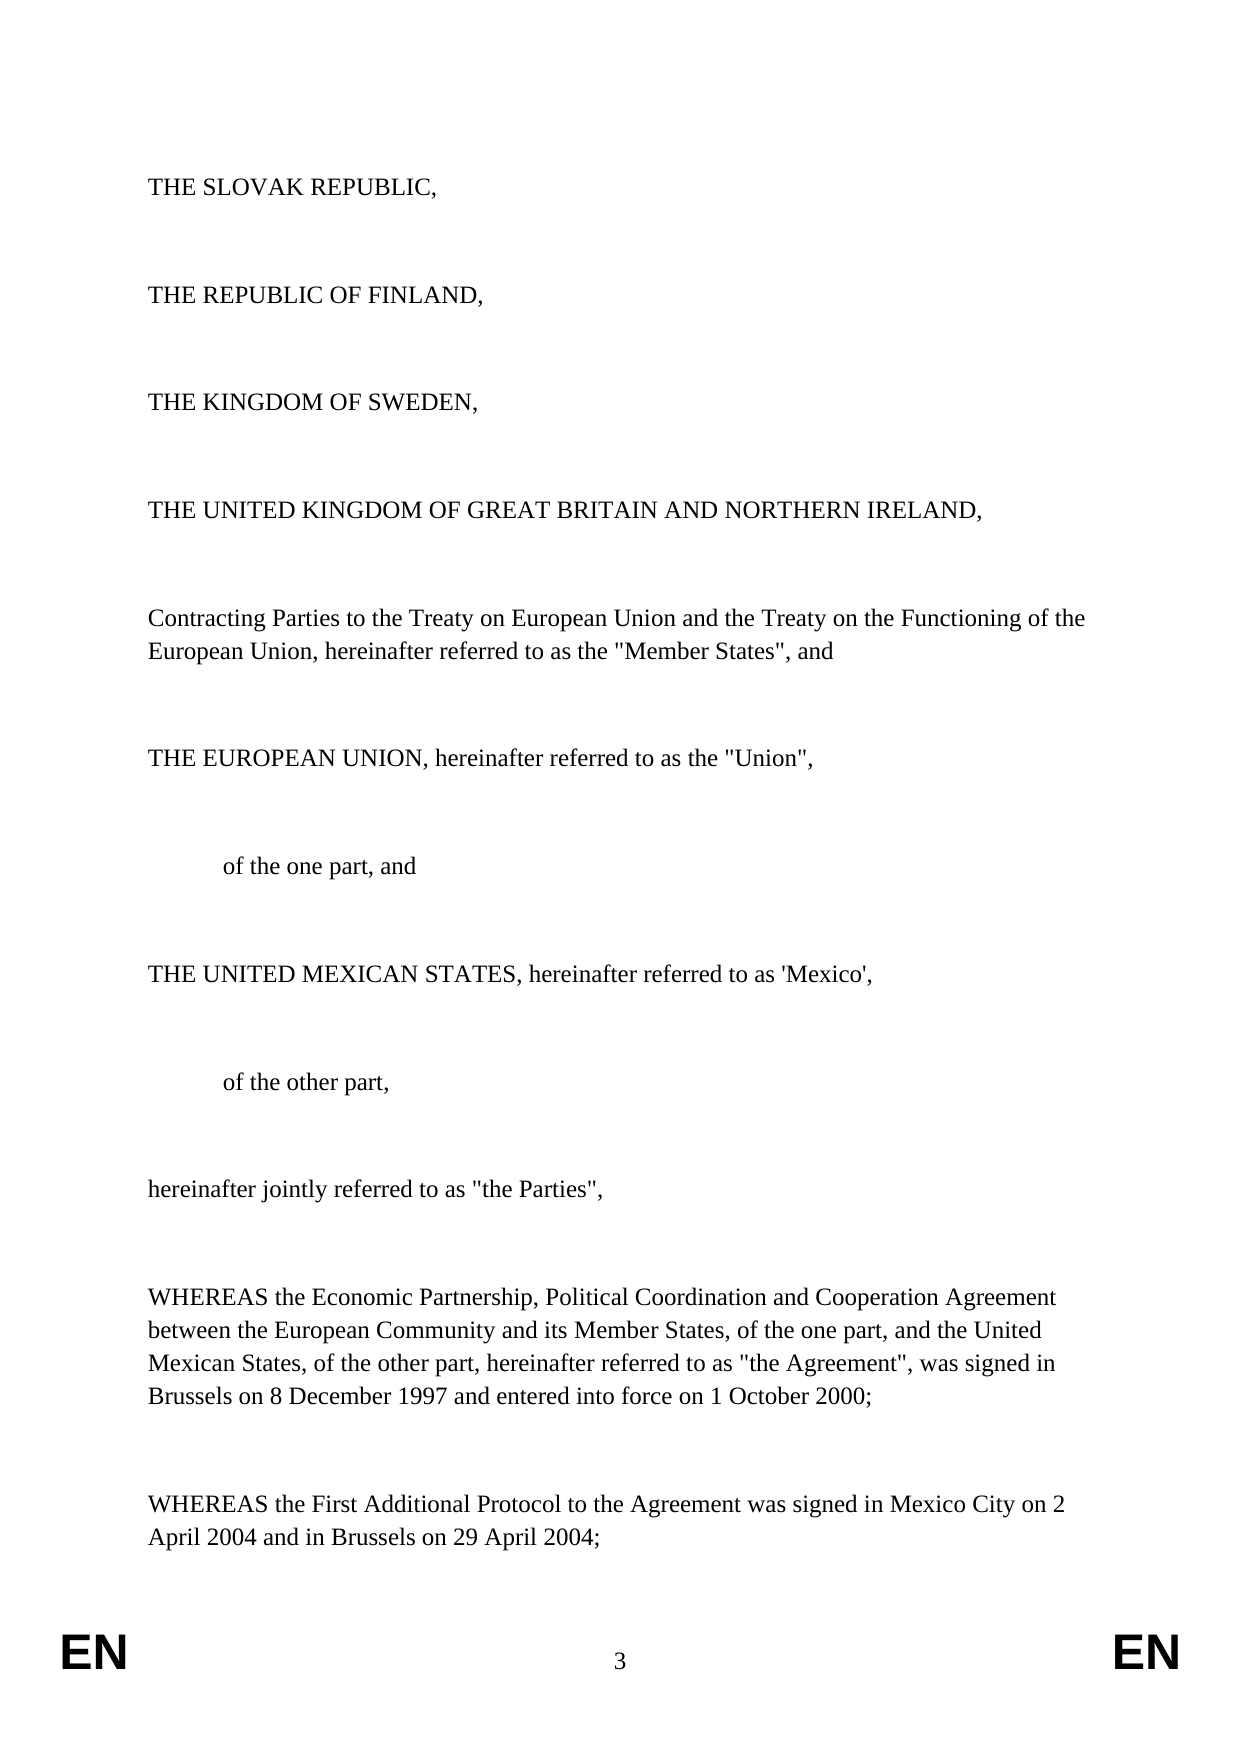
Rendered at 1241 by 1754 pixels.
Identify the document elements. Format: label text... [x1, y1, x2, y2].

text THE REPUBLIC OF FINLAND, [148, 280, 1093, 308]
text of the other part, [148, 1067, 1093, 1095]
text WHEREAS the First Additional Protocol to the Agreement was signed in Mexico City on 2 April 2004 and in Brussels on 29 April 2004; [148, 1489, 1093, 1551]
text hereinafter jointly referred to as "the Parties", [148, 1174, 1093, 1203]
text THE KINGDOM OF SWEDEN, [148, 387, 1093, 416]
text THE UNITED KINGDOM OF GREAT BRITAIN AND NORTHERN IRELAND, [148, 495, 1093, 524]
text THE EUROPEAN UNION, hereinafter referred to as the "Union", [148, 743, 1093, 772]
text THE SLOVAK REPUBLIC, [148, 172, 1093, 201]
text THE UNITED MEXICAN STATES, hereinafter referred to as 'Mexico', [148, 959, 1093, 988]
text WHEREAS the Economic Partnership, Political Coordination and Cooperation Agreement between the European Community and its Member States, of the one part, and the United Mexican States, of the other part, hereinafter referred to as "the Agreement", was signed in Brussels on 8 December 1997 and entered into force on 1 October 2000; [148, 1282, 1093, 1410]
text Contracting Parties to the Treaty on European Union and the Treaty on the Functioning of the European Union, hereinafter referred to as the "Member States", and [148, 603, 1093, 664]
text of the one part, and [148, 851, 1093, 880]
